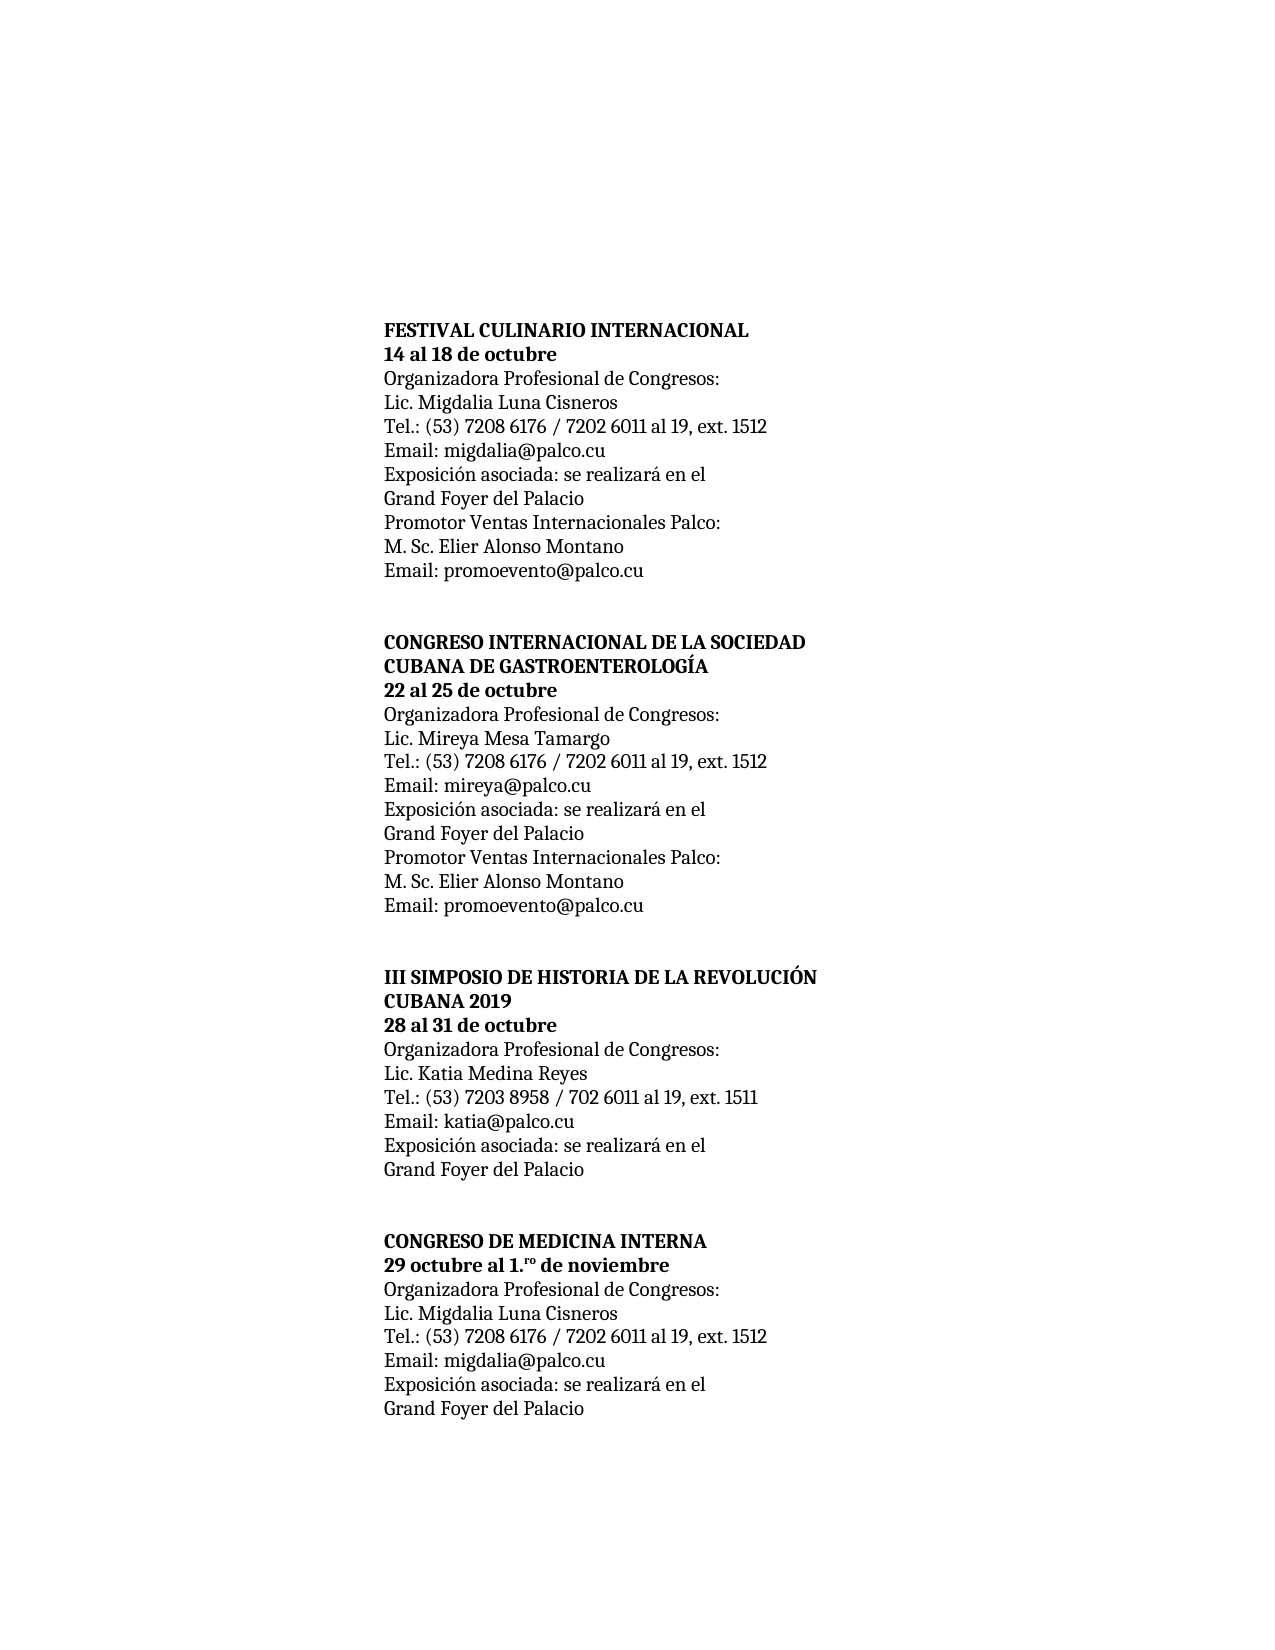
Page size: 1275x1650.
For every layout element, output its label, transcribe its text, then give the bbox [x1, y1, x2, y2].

text Exposición asociada: se realizará en el [384, 798, 832, 822]
text Exposición asociada: se realizará en el [384, 1373, 832, 1397]
text Organizadora Profesional de Congresos: [384, 1038, 832, 1062]
text Email: mireya@palco.cu [384, 774, 832, 798]
text Exposición asociada: se realizará en el [384, 463, 832, 487]
text III SIMPOSIO DE HISTORIA DE LA REVOLUCIÓN CUBANA 2019 [384, 966, 832, 1014]
text Email: migdalia@palco.cu [384, 1349, 832, 1373]
text Promotor Ventas Internacionales Palco: [384, 846, 832, 870]
text Congreso Internacional de la Sociedad Cubana de Gastroenterología [384, 630, 832, 678]
text Tel.: (53) 7208 6176 / 7202 6011 al 19, ext. 1512 [384, 415, 832, 439]
text M. Sc. Elier Alonso Montano [384, 870, 832, 894]
text Organizadora Profesional de Congresos: [384, 702, 832, 726]
text Lic. Migdalia Luna Cisneros [384, 391, 832, 415]
text Lic. Katia Medina Reyes [384, 1062, 832, 1086]
text Email: promoevento@palco.cu [384, 558, 832, 582]
text Email: katia@palco.cu [384, 1109, 832, 1133]
text Exposición asociada: se realizará en el [384, 1133, 832, 1157]
text 22 al 25 de octubre [384, 678, 832, 702]
text 29 octubre al 1.ro de noviembre [384, 1253, 832, 1277]
text Tel.: (53) 7208 6176 / 7202 6011 al 19, ext. 1512 [384, 750, 832, 774]
text Lic. Mireya Mesa Tamargo [384, 726, 832, 750]
text Grand Foyer del Palacio [384, 1157, 832, 1181]
text Grand Foyer del Palacio [384, 822, 832, 846]
text Promotor Ventas Internacionales Palco: [384, 511, 832, 534]
text CONGRESO DE MEDICINA INTERNA [384, 1229, 832, 1253]
text Organizadora Profesional de Congresos: [384, 1277, 832, 1301]
text Email: migdalia@palco.cu [384, 439, 832, 463]
text M. Sc. Elier Alonso Montano [384, 534, 832, 558]
text Lic. Migdalia Luna Cisneros [384, 1301, 832, 1325]
text Tel.: (53) 7203 8958 / 702 6011 al 19, ext. 1511 [384, 1086, 832, 1109]
text Organizadora Profesional de Congresos: [384, 367, 832, 391]
text Email: promoevento@palco.cu [384, 894, 832, 918]
text 28 al 31 de octubre [384, 1014, 832, 1038]
text 14 al 18 de octubre [384, 343, 832, 367]
text Grand Foyer del Palacio [384, 487, 832, 511]
text Grand Foyer del Palacio [384, 1397, 832, 1421]
text Tel.: (53) 7208 6176 / 7202 6011 al 19, ext. 1512 [384, 1325, 832, 1349]
text FESTIVAL CULINARIO INTERNACIONAL [384, 319, 832, 343]
